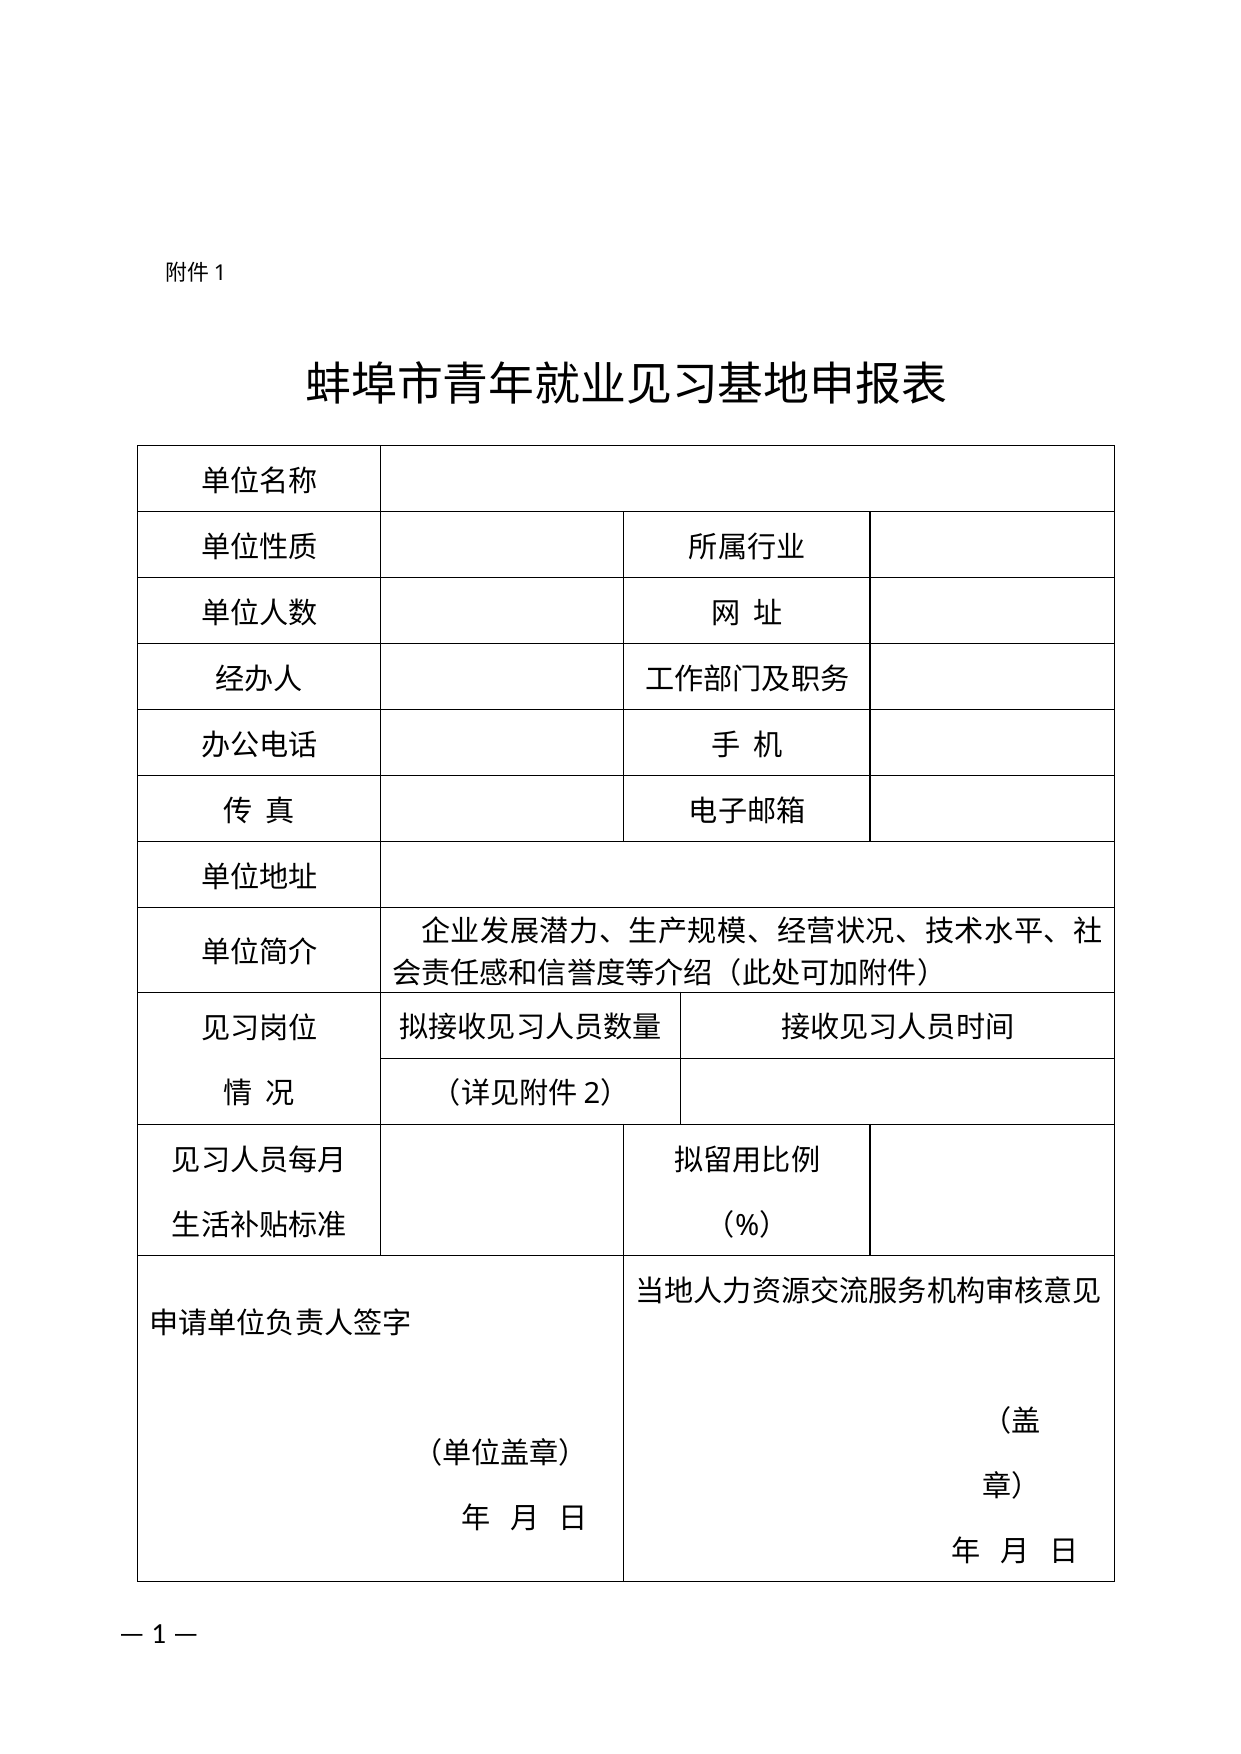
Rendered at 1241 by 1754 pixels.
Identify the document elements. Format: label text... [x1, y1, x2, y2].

table_cell [381, 710, 623, 775]
table_cell [381, 512, 623, 577]
table_cell [871, 710, 1114, 775]
text 蚌埠市青年就业见习基地申报表 [165, 350, 1087, 412]
table_cell [381, 1125, 623, 1255]
table_cell 所属行业 [624, 512, 869, 577]
table_cell [681, 1059, 1114, 1124]
table_cell 企业发展潜力、生产规模、经营状况、技术水平、社会责任感和信誉度等介绍（此处可加附件） [381, 908, 1114, 992]
table_cell 单位人数 [138, 578, 380, 643]
table_cell 见习人员每月 生活补贴标准 [138, 1125, 380, 1255]
table_cell 办公电话 [138, 710, 380, 775]
table_cell 工作部门及职务 [624, 644, 869, 709]
table_cell [871, 578, 1114, 643]
table_cell 网 址 [624, 578, 869, 643]
table_cell 见习岗位 情 况 [138, 993, 380, 1124]
table_cell 手 机 [624, 710, 869, 775]
table_cell 申请单位负责人签字 （单位盖章） 年 月 日 [138, 1256, 623, 1581]
table_cell 单位简介 [138, 908, 380, 992]
table_cell [871, 1125, 1114, 1255]
table_cell 拟接收见习人员数量 [381, 993, 680, 1058]
table_cell 当地人力资源交流服务机构审核意见 （盖章） 年 月 日 [624, 1256, 1114, 1581]
table_cell [871, 512, 1114, 577]
table_cell [381, 776, 623, 841]
table_cell [381, 842, 1114, 907]
table_cell [381, 644, 623, 709]
table_cell 传 真 [138, 776, 380, 841]
table_cell [381, 578, 623, 643]
table_header 单位名称 [138, 446, 380, 511]
table_cell [871, 644, 1114, 709]
table_cell 单位地址 [138, 842, 380, 907]
table_cell （详见附件2） [381, 1059, 680, 1124]
table_cell 单位性质 [138, 512, 380, 577]
text 附件1 [165, 255, 1087, 287]
table_cell [871, 776, 1114, 841]
table_cell 拟留用比例（%） [624, 1125, 869, 1255]
table_cell 电子邮箱 [624, 776, 869, 841]
table_header [381, 446, 1114, 511]
table_cell 接收见习人员时间 [681, 993, 1114, 1058]
table_cell 经办人 [138, 644, 380, 709]
